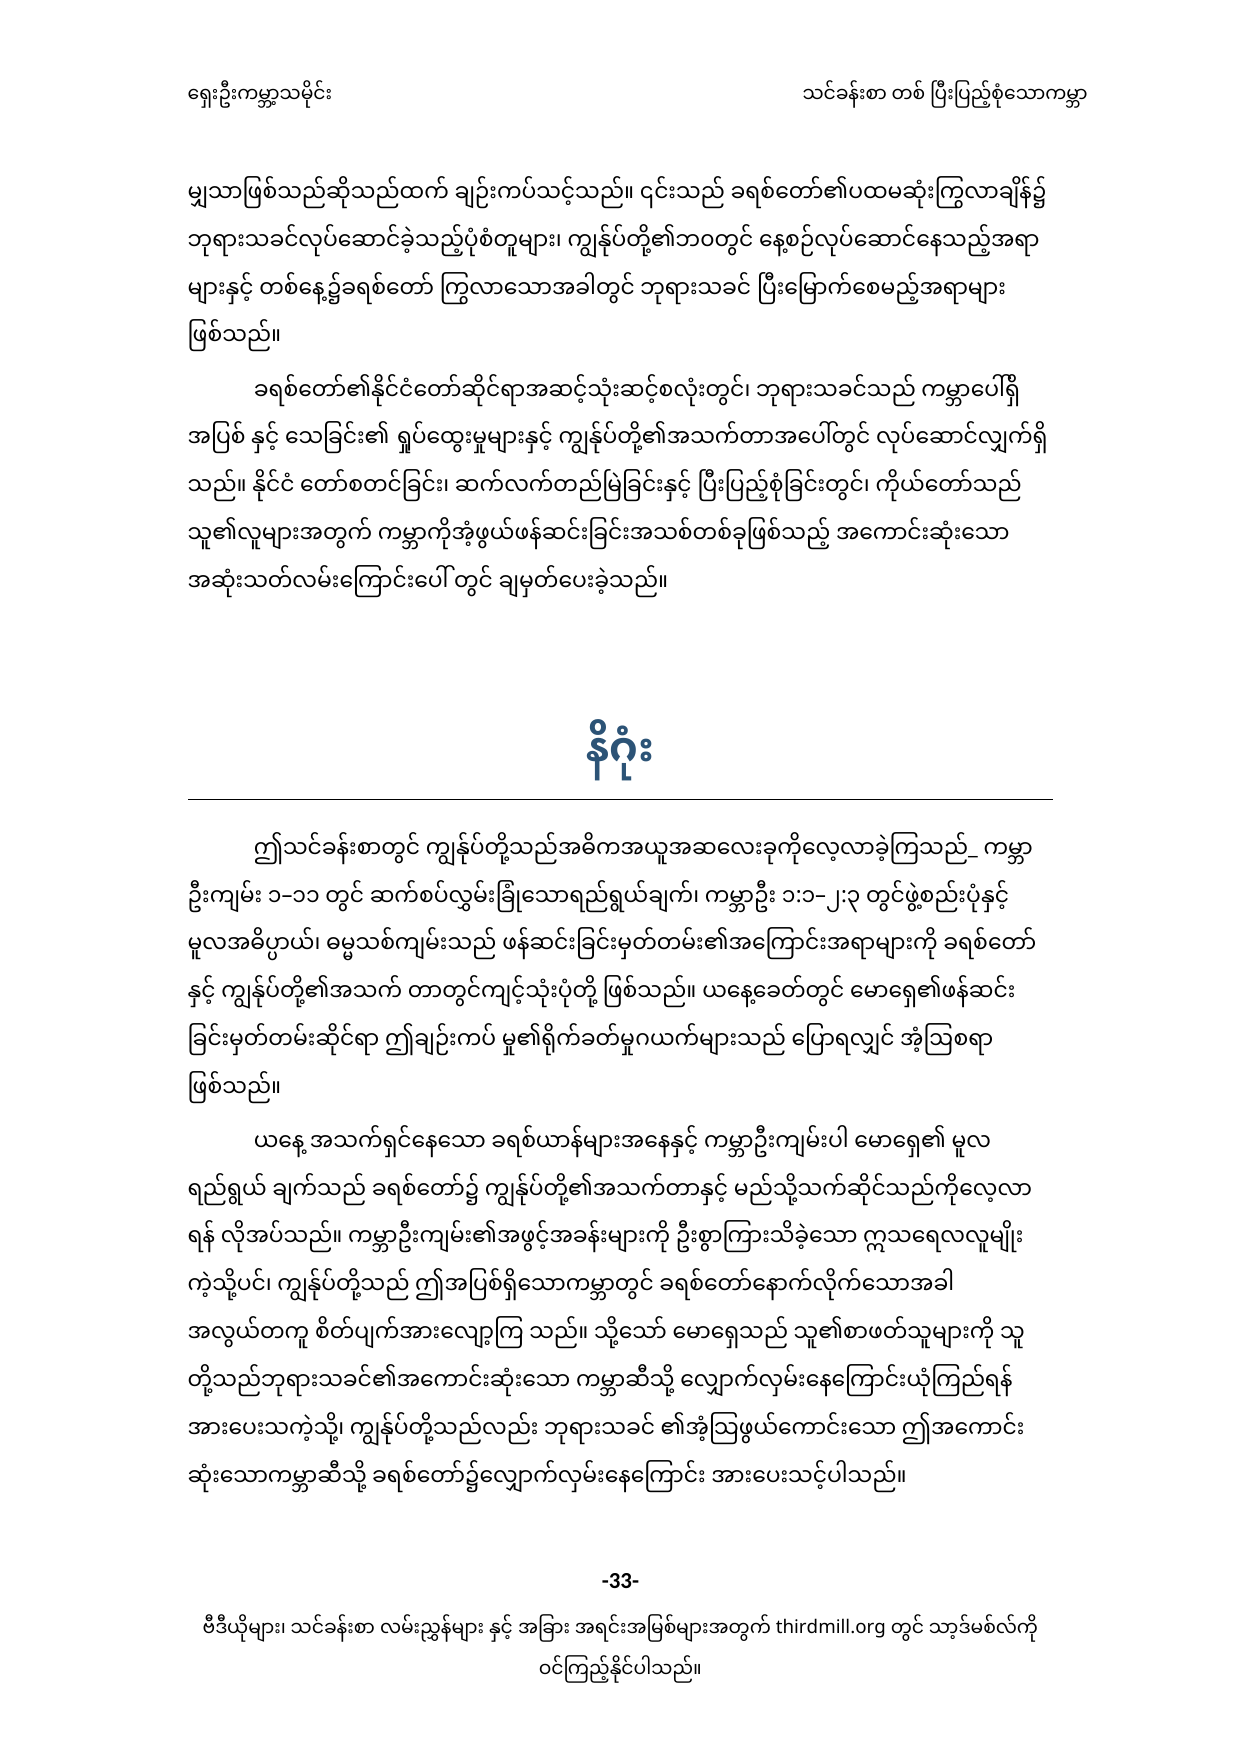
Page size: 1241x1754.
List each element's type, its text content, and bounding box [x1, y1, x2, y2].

text ဤသင်ခန်းစာတွင် ကျွန်ုပ်တို့သည်အဓိကအယူအဆလေးခုကိုလေ့လာခဲ့ကြသည်_ ကမ္ဘာဦးကျမ်း ၁–၁၁ တွင် ဆက်စပ်လွှမ်းခြုံသောရည်ရွယ်ချက်၊ ကမ္ဘာဦး ၁:၁–၂:၃ တွင်ဖွဲ့စည်းပုံနှင့် မူလအဓိပ္ပာယ်၊ ဓမ္မသစ်ကျမ်းသည် ဖန်ဆင်းခြင်းမှတ်တမ်း၏အကြောင်းအရာများကို ခရစ်တော်နှင့် ကျွန်ုပ်တို့၏အသက် တာတွင်ကျင့်သုံးပုံတို့ ဖြစ်သည်။ ယနေ့ခေတ်တွင် မောရှေ၏ဖန်ဆင်းခြင်းမှတ်တမ်းဆိုင်ရာ ဤချဉ်းကပ် မှု၏ရိုက်ခတ်မှုဂယက်များသည် ပြောရလျှင် အံ့ဩစရာဖြစ်သည်။ [187, 825, 1053, 1112]
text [187, 169, 1053, 361]
text ခရစ်တော်၏နိုင်ငံတော်ဆိုင်ရာအဆင့်သုံးဆင့်စလုံးတွင်၊ ဘုရားသခင်သည် ကမ္ဘာပေါ်ရှိ အပြစ် နှင့် သေခြင်း၏ ရှုပ်ထွေးမှုများနှင့် ကျွန်ုပ်တို့၏အသက်တာအပေါ်တွင် လုပ်ဆောင်လျှက်ရှိသည်။ နိုင်ငံ တော်စတင်ခြင်း၊ ဆက်လက်တည်မြဲခြင်းနှင့် ပြီးပြည့်စုံခြင်းတွင်၊ ကိုယ်တော်သည် သူ၏လူများအတွက် ကမ္ဘာကိုအံ့ဖွယ်ဖန်ဆင်းခြင်းအသစ်တစ်ခုဖြစ်သည့် အကောင်းဆုံးသောအဆုံးသတ်လမ်းကြောင်းပေါ် တွင် ချမှတ်ပေးခဲ့သည်။ [187, 367, 1053, 606]
text ယနေ့ အသက်ရှင်နေသော ခရစ်ယာန်များအနေနှင့် ကမ္ဘာဦးကျမ်းပါ မောရှေ၏ မူလရည်ရွယ် ချက်သည် ခရစ်တော်၌ ကျွန်ုပ်တို့၏အသက်တာနှင့် မည်သို့သက်ဆိုင်သည်ကိုလေ့လာရန် လိုအပ်သည်။ ကမ္ဘာဦးကျမ်း၏အဖွင့်အခန်းများကို ဦးစွာကြားသိခဲ့သော ဣသရေလလူမျိုးကဲ့သို့ပင်၊ ကျွန်ုပ်တို့သည် ဤအပြစ်ရှိသောကမ္ဘာတွင် ခရစ်တော်နောက်လိုက်သောအခါ အလွယ်တကူ စိတ်ပျက်အားလျော့ကြ သည်။ သို့သော် မောရှေသည် သူ၏စာဖတ်သူများကို သူတို့သည်ဘုရားသခင်၏အကောင်းဆုံးသော ကမ္ဘာဆီသို့ လျှောက်လှမ်းနေကြောင်းယုံကြည်ရန် အားပေးသကဲ့သို့၊ ကျွန်ုပ်တို့သည်လည်း ဘုရားသခင် ၏အံ့သြဖွယ်ကောင်းသော ဤအကောင်းဆုံးသောကမ္ဘာဆီသို့ ခရစ်တော်၌လျှောက်လှမ်းနေကြောင်း အားပေးသင့်ပါသည်။ [187, 1118, 1053, 1501]
subtitle နိဂုံး [187, 706, 1053, 800]
